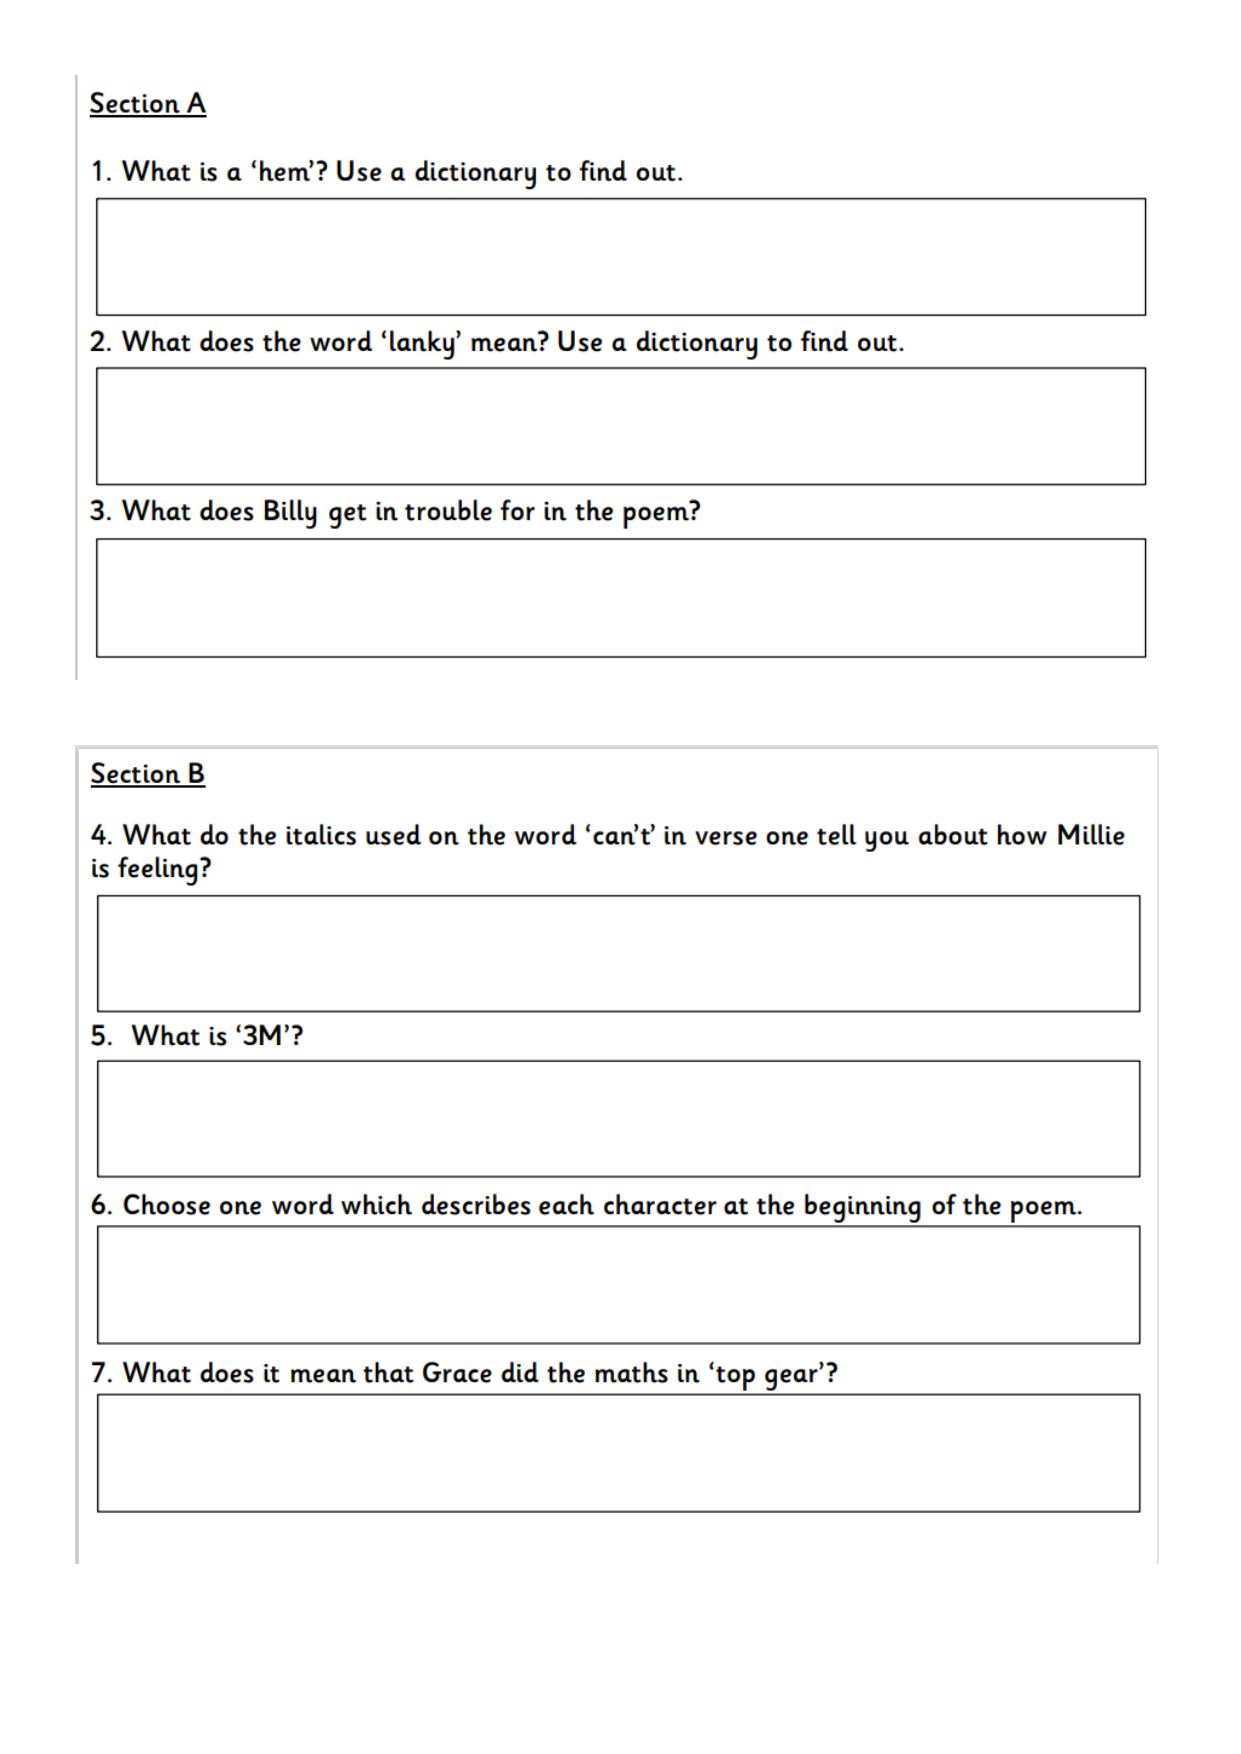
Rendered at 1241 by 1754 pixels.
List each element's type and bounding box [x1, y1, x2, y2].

picture [75, 75, 1155, 680]
picture [75, 745, 1159, 1564]
